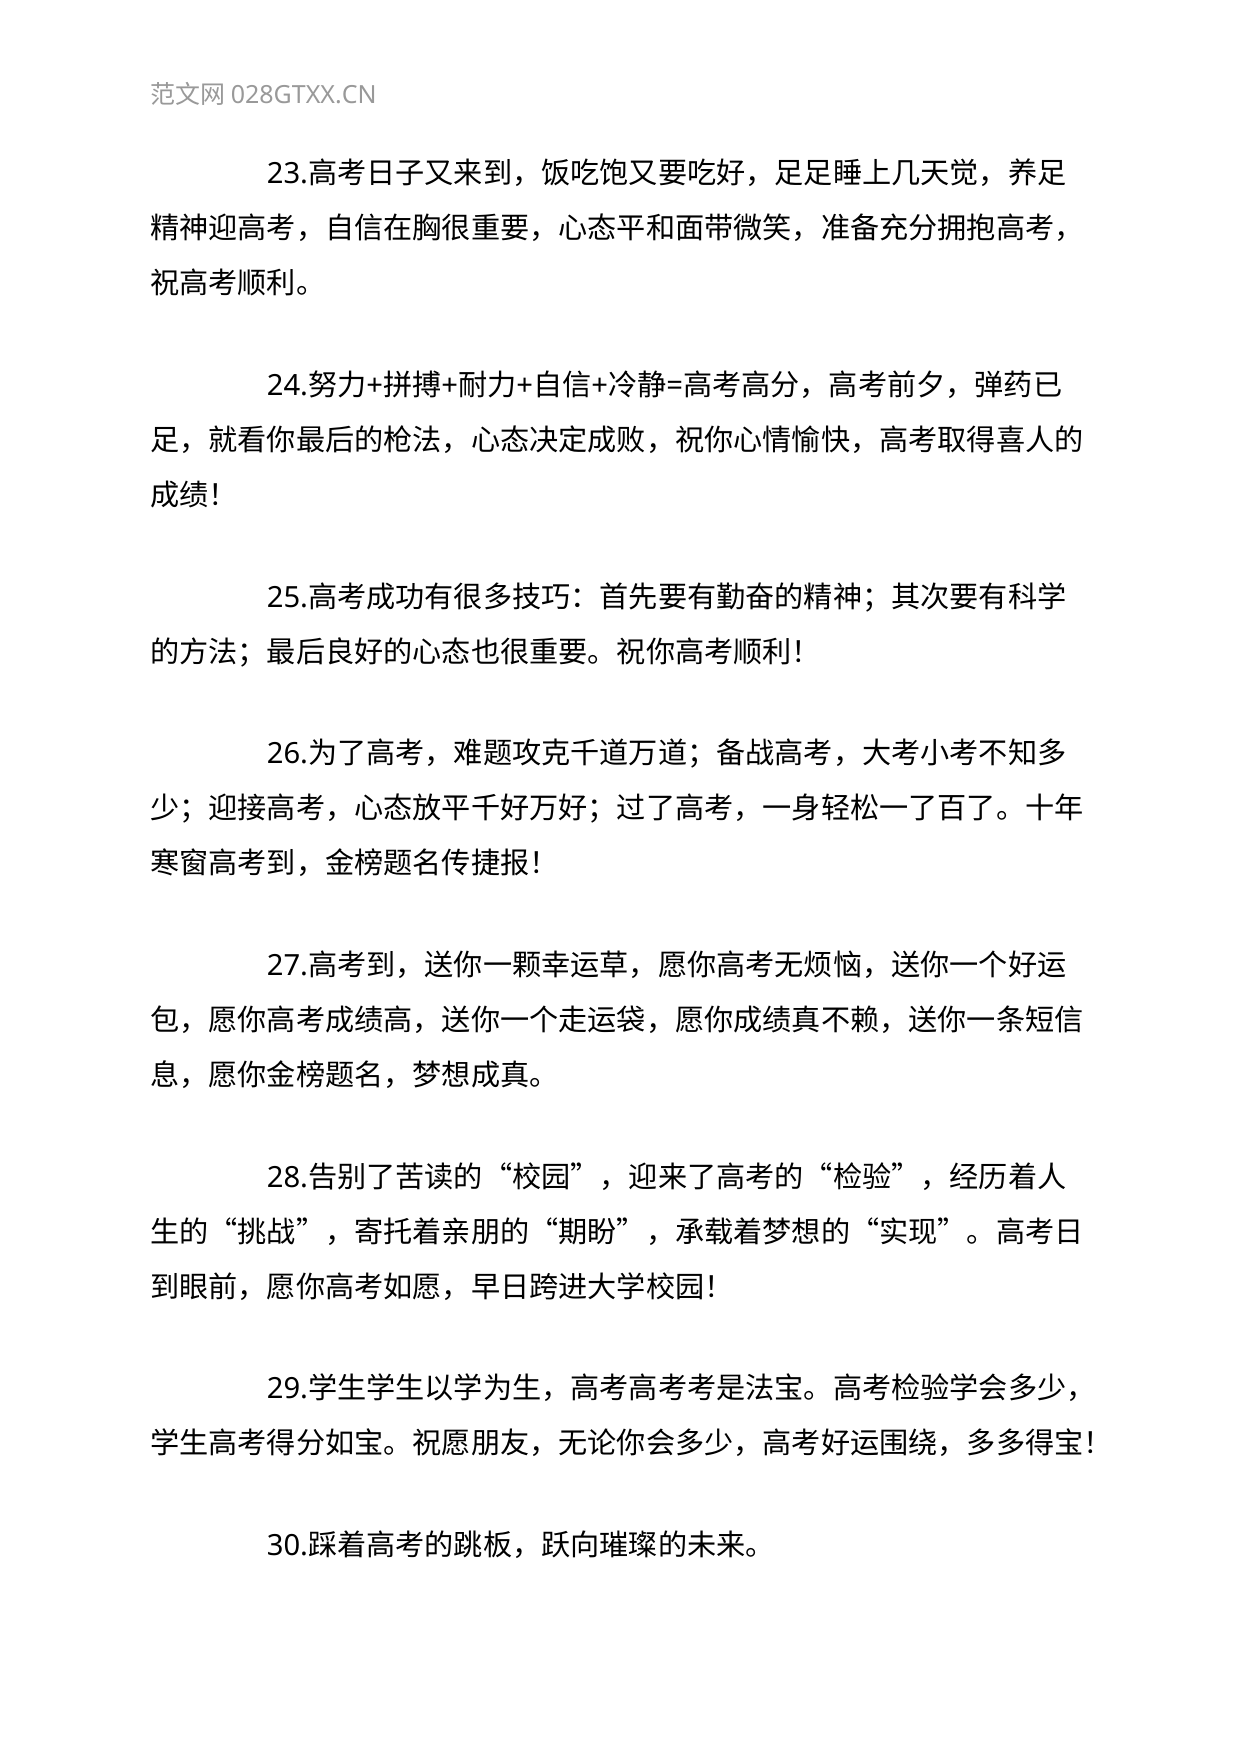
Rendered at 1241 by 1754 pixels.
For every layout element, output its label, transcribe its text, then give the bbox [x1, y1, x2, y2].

text 24.努力+拼搏+耐力+自信+冷静=高考高分，高考前夕，弹药已足，就看你最后的枪法，心态决定成败，祝你心情愉快，高考取得喜人的成绩！ [150, 362, 1090, 514]
text 26.为了高考，难题攻克千道万道；备战高考，大考小考不知多少；迎接高考，心态放平千好万好；过了高考，一身轻松一了百了。十年寒窗高考到，金榜题名传捷报！ [150, 730, 1090, 882]
text 30.踩着高考的跳板，跃向璀璨的未来。 [150, 1522, 1090, 1564]
text 23.高考日子又来到，饭吃饱又要吃好，足足睡上几天觉，养足精神迎高考，自信在胸很重要，心态平和面带微笑，准备充分拥抱高考，祝高考顺利。 [150, 150, 1090, 302]
text 25.高考成功有很多技巧：首先要有勤奋的精神；其次要有科学的方法；最后良好的心态也很重要。祝你高考顺利！ [150, 573, 1090, 671]
text 28.告别了苦读的“校园”，迎来了高考的“检验”，经历着人生的“挑战”，寄托着亲朋的“期盼”，承载着梦想的“实现”。高考日到眼前，愿你高考如愿，早日跨进大学校园！ [150, 1153, 1090, 1306]
text 29.学生学生以学为生，高考高考考是法宝。高考检验学会多少，学生高考得分如宝。祝愿朋友，无论你会多少，高考好运围绕，多多得宝！ [150, 1365, 1090, 1462]
text 27.高考到，送你一颗幸运草，愿你高考无烦恼，送你一个好运包，愿你高考成绩高，送你一个走运袋，愿你成绩真不赖，送你一条短信息，愿你金榜题名，梦想成真。 [150, 942, 1090, 1094]
